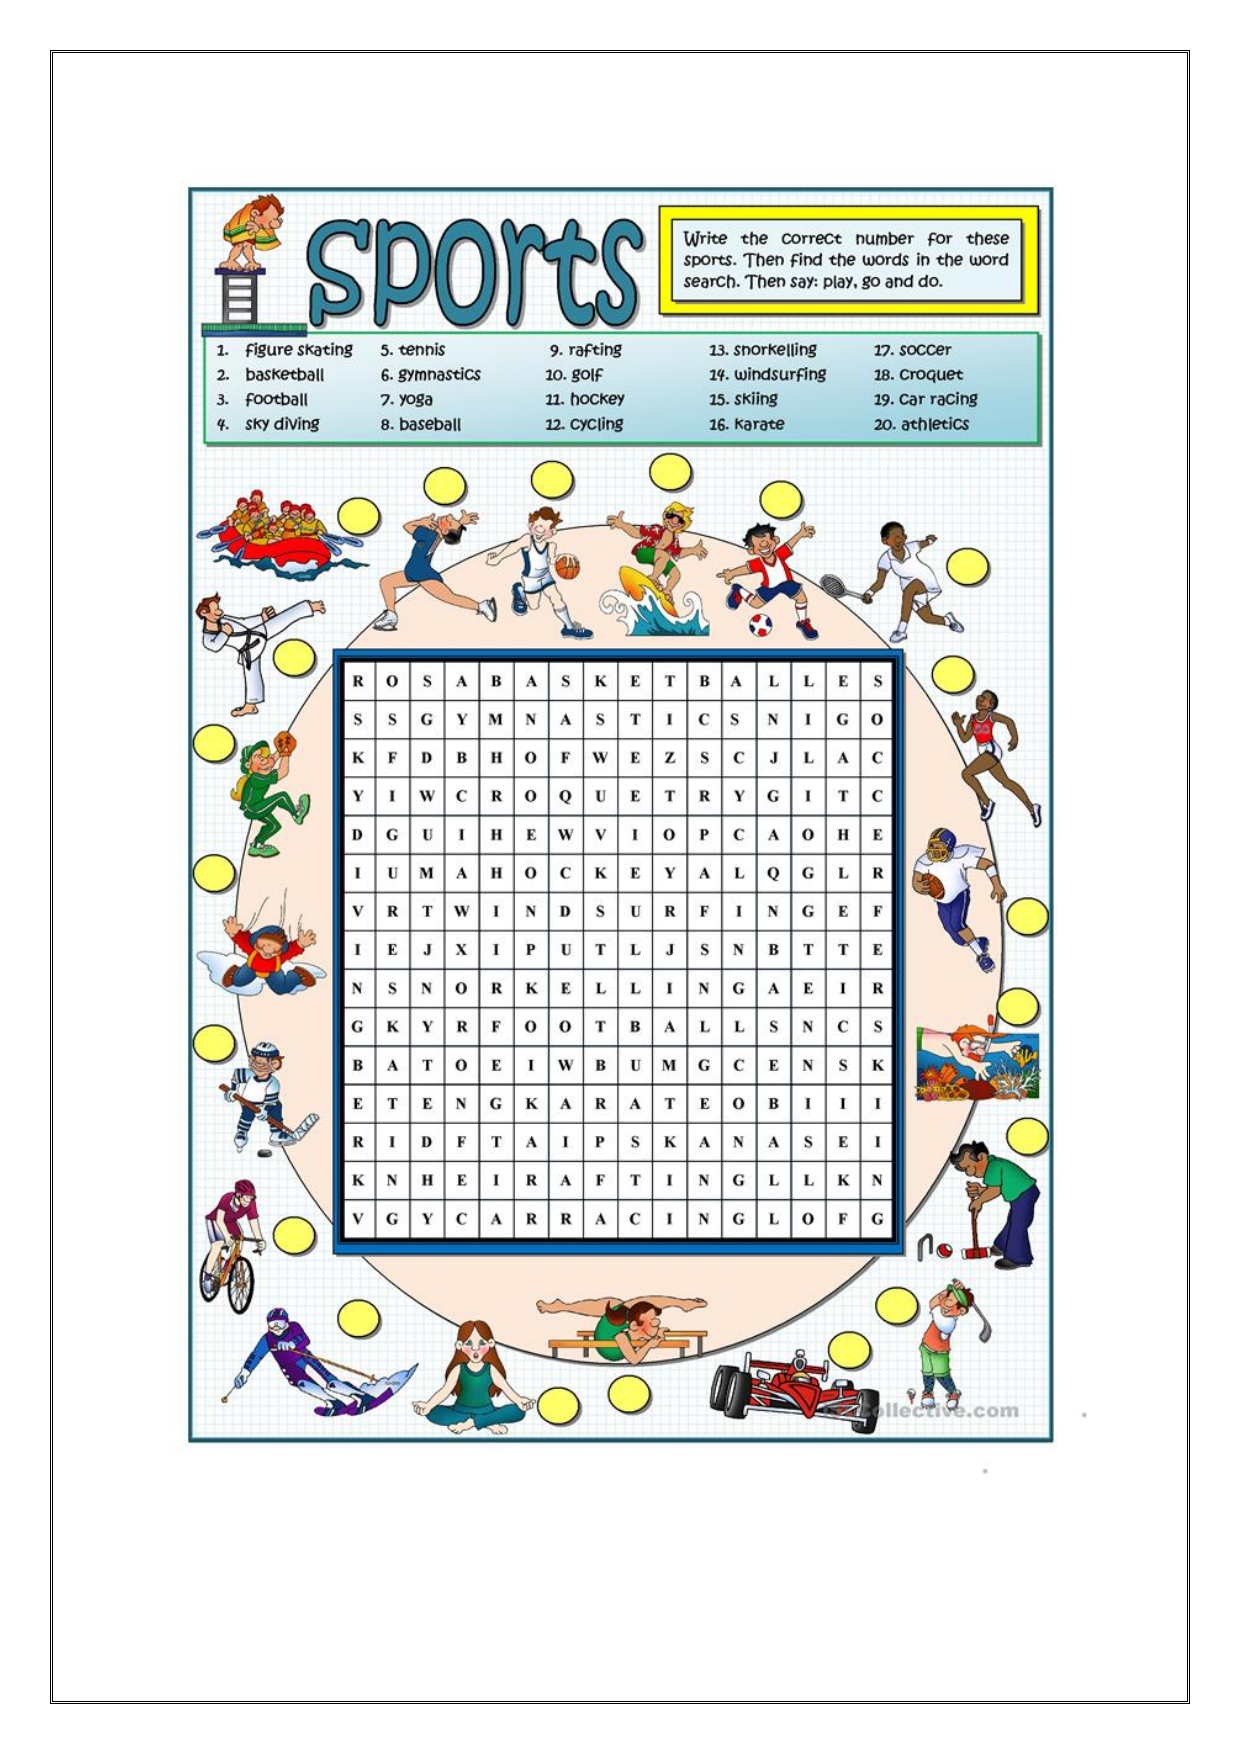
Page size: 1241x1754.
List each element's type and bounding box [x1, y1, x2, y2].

picture [150, 150, 1091, 1479]
